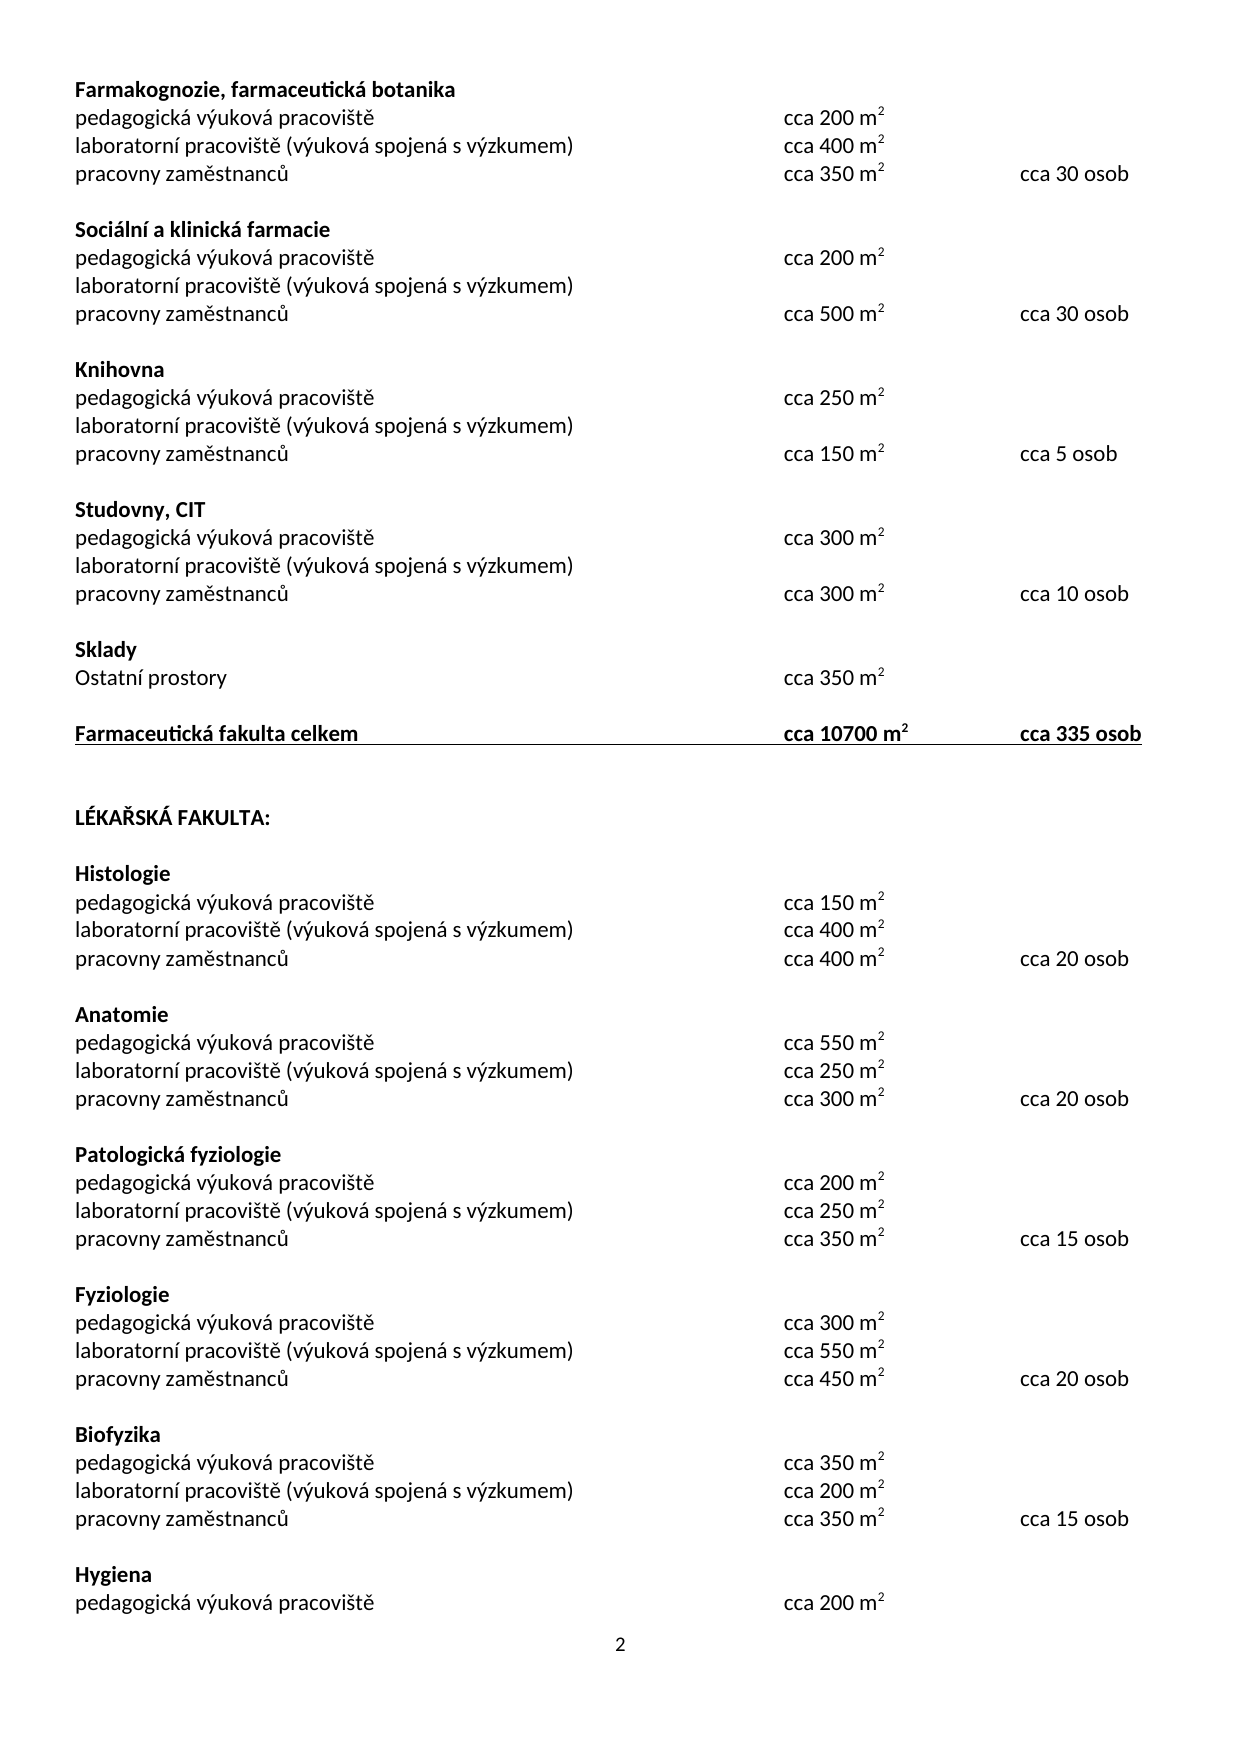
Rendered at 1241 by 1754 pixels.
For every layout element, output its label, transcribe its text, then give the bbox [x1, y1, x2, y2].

text laboratorní pracoviště (výuková spojená s výzkumem) cca 400 m2 [75, 131, 1165, 159]
text pracovny zaměstnanců cca 350 m2 cca 15 osob [75, 1224, 1165, 1252]
text laboratorní pracoviště (výuková spojená s výzkumem) [75, 411, 1165, 439]
text Studovny, CIT [75, 495, 1165, 523]
text pracovny zaměstnanců cca 400 m2 cca 20 osob [75, 944, 1165, 972]
text laboratorní pracoviště (výuková spojená s výzkumem) cca 250 m2 [75, 1196, 1165, 1224]
text pracovny zaměstnanců cca 300 m2 cca 20 osob [75, 1084, 1165, 1112]
text Ostatní prostory cca 350 m2 [75, 663, 1165, 691]
text pedagogická výuková pracoviště cca 200 m2 [75, 243, 1165, 271]
text pedagogická výuková pracoviště cca 300 m2 [75, 523, 1165, 551]
text Fyziologie [75, 1280, 1165, 1308]
text laboratorní pracoviště (výuková spojená s výzkumem) cca 250 m2 [75, 1056, 1165, 1084]
text Knihovna [75, 355, 1165, 383]
text pedagogická výuková pracoviště cca 200 m2 [75, 1168, 1165, 1196]
text pedagogická výuková pracoviště cca 200 m2 [75, 103, 1165, 131]
text pedagogická výuková pracoviště cca 550 m2 [75, 1028, 1165, 1056]
text laboratorní pracoviště (výuková spojená s výzkumem) [75, 271, 1165, 299]
text pedagogická výuková pracoviště cca 150 m2 [75, 888, 1165, 916]
text pracovny zaměstnanců cca 350 m2 cca 30 osob [75, 159, 1165, 187]
text Farmakognozie, farmaceutická botanika [75, 75, 1165, 103]
text pedagogická výuková pracoviště cca 350 m2 [75, 1448, 1165, 1476]
text Patologická fyziologie [75, 1140, 1165, 1168]
text Anatomie [75, 1000, 1165, 1028]
text lékařská fakulta: [75, 803, 1165, 832]
text Biofyzika [75, 1420, 1165, 1448]
text laboratorní pracoviště (výuková spojená s výzkumem) cca 550 m2 [75, 1336, 1165, 1364]
text Farmaceutická fakulta celkem cca 10700 m2 cca 335 osob [75, 719, 1165, 747]
text Histologie [75, 859, 1165, 888]
text pracovny zaměstnanců cca 300 m2 cca 10 osob [75, 579, 1165, 607]
text Sklady [75, 635, 1165, 663]
text pracovny zaměstnanců cca 350 m2 cca 15 osob [75, 1504, 1165, 1532]
text pedagogická výuková pracoviště cca 300 m2 [75, 1308, 1165, 1336]
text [75, 1476, 1165, 1504]
text Sociální a klinická farmacie [75, 215, 1165, 243]
text pracovny zaměstnanců cca 450 m2 cca 20 osob [75, 1364, 1165, 1392]
text pedagogická výuková pracoviště cca 200 m2 [75, 1588, 1165, 1616]
text Hygiena [75, 1560, 1165, 1588]
text laboratorní pracoviště (výuková spojená s výzkumem) cca 400 m2 [75, 916, 1165, 944]
text pedagogická výuková pracoviště cca 250 m2 [75, 383, 1165, 411]
text pracovny zaměstnanců cca 500 m2 cca 30 osob [75, 299, 1165, 327]
text laboratorní pracoviště (výuková spojená s výzkumem) [75, 551, 1165, 579]
text pracovny zaměstnanců cca 150 m2 cca 5 osob [75, 439, 1165, 467]
